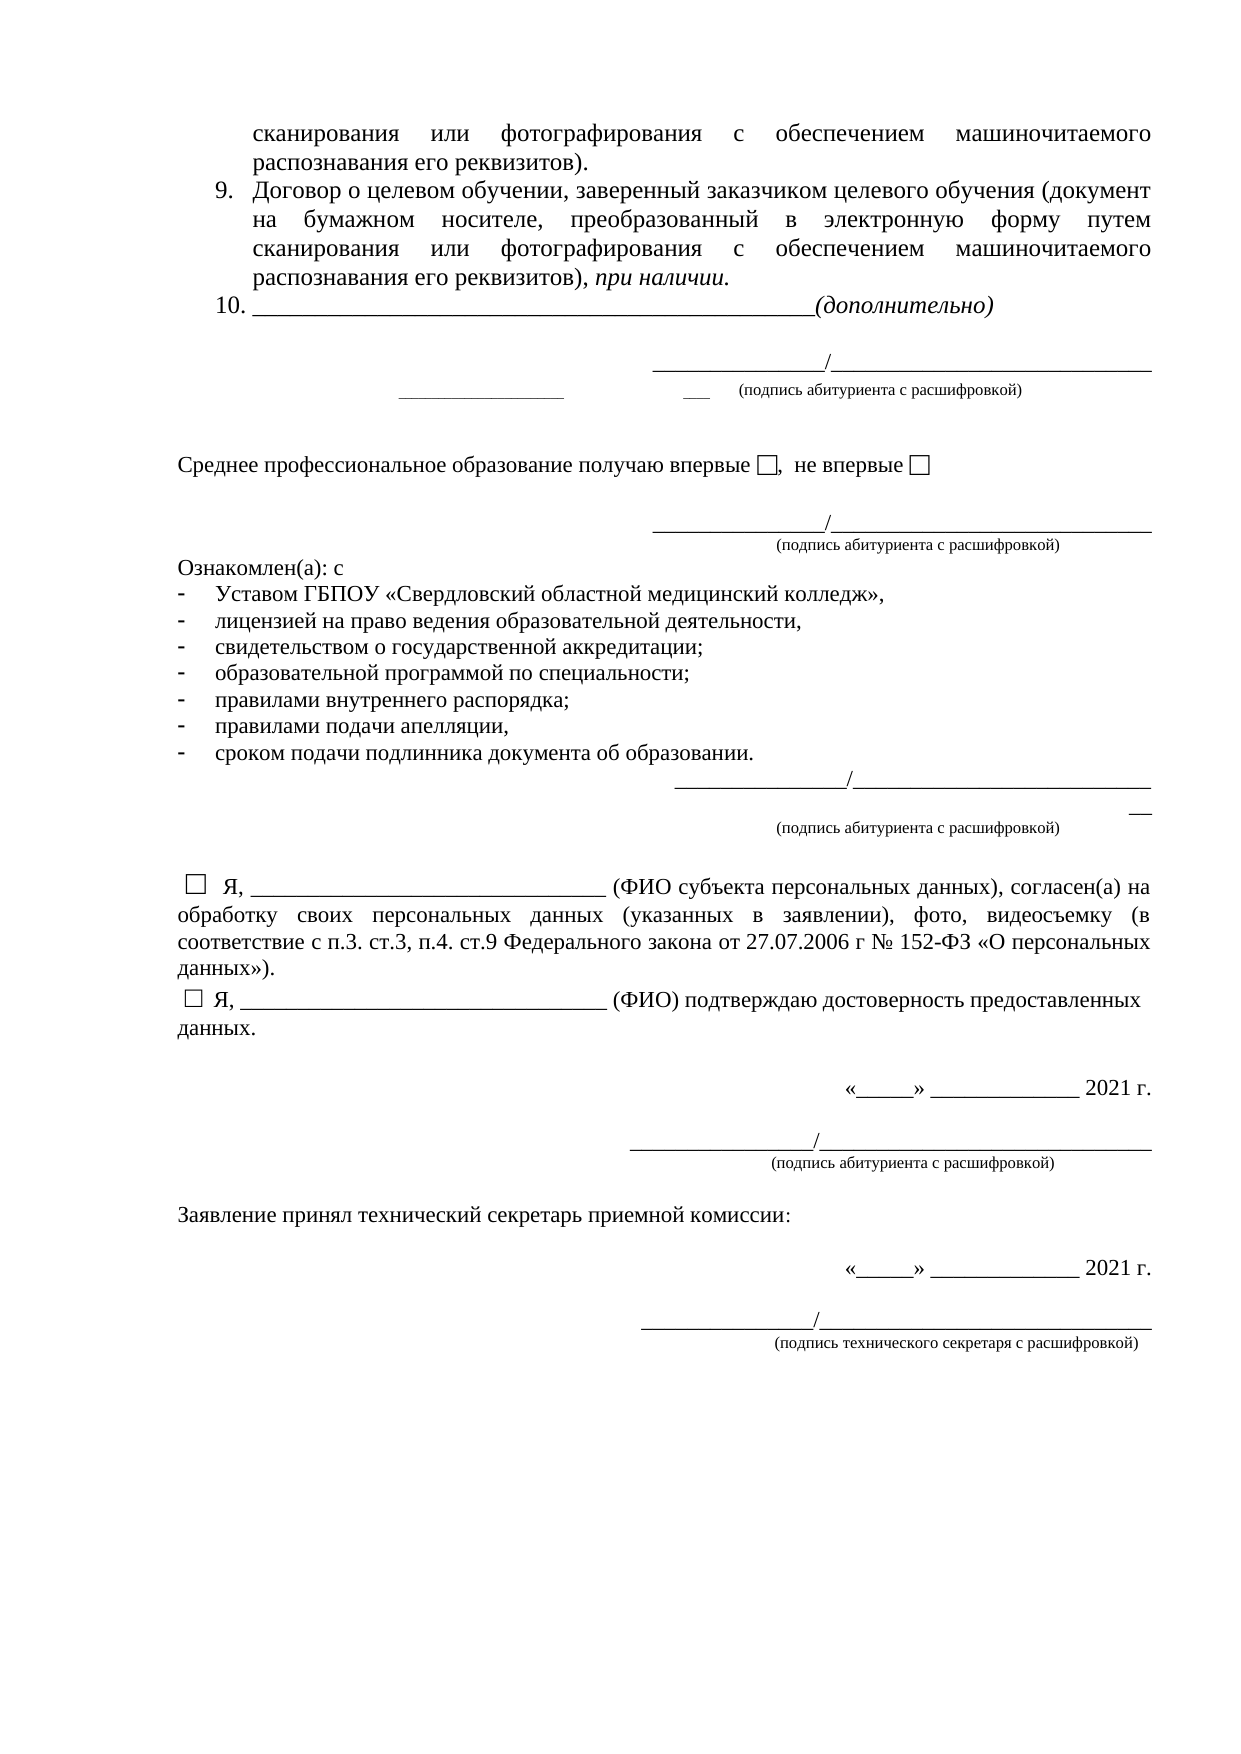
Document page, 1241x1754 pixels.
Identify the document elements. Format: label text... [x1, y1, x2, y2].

text Среднее профессиональное образование получаю впервые □, не впервые □ [177, 442, 1152, 482]
list _____________________________________________(дополнительно) [215, 291, 1152, 319]
text ________________/_____________________________ [177, 1127, 1152, 1153]
text (подпись технического секретаря с расшифровкой) [177, 1333, 1152, 1352]
text (подпись абитуриента с расшифровкой) [215, 818, 1152, 837]
text □ Я, _______________________________ (ФИО субъекта персональных данных), согласен(а) на обработку своих персональных данных (указанных в заявлении), фото, видеосъемку (в соответствие с п.3. ст.3, п.4. ст.9 Федерального закона от 27.07.2006 г № 152-ФЗ «О персональных данных»). [177, 863, 1152, 981]
list Уставом ГБПОУ «Свердловский областной медицинский колледж», [177, 580, 1152, 607]
text «_____» _____________ 2021 г. [177, 1074, 1152, 1100]
text _______________/____________________________ [177, 508, 1152, 535]
text (подпись абитуриента с расшифровкой) [215, 1153, 1152, 1172]
text _________________________ ____ (подпись абитуриента с расшифровкой) [215, 374, 1152, 401]
text «_____» _____________ 2021 г. [177, 1254, 1152, 1280]
text _______________/____________________________ [177, 765, 1152, 818]
list свидетельством о государственной аккредитации; [177, 633, 1152, 659]
text (подпись абитуриента с расшифровкой) [215, 535, 1152, 554]
list сроком подачи подлинника документа об образовании. [177, 738, 1152, 765]
list Договор о целевом обучении, заверенный заказчиком целевого обучения (документ на бумажном носителе, преобразованный в электронную форму путем сканирования или фотографирования с обеспечением машиночитаемого распознавания его реквизитов), при наличии. [215, 176, 1152, 291]
text □ Я, ________________________________ (ФИО) подтверждаю достоверность предоставленных данных. [177, 981, 1152, 1040]
list лицензией на право ведения образовательной деятельности, [177, 607, 1152, 633]
text _______________/____________________________ [215, 348, 1152, 374]
text Ознакомлен(а): с [177, 554, 1152, 580]
list правилами подачи апелляции, [177, 712, 1152, 738]
list правилами внутреннего распорядка; [177, 686, 1152, 712]
text _______________/_____________________________ [177, 1306, 1152, 1333]
list образовательной программой по специальности; [177, 659, 1152, 686]
text Заявление принял технический секретарь приемной комиссии: [177, 1201, 1152, 1227]
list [215, 118, 1152, 176]
